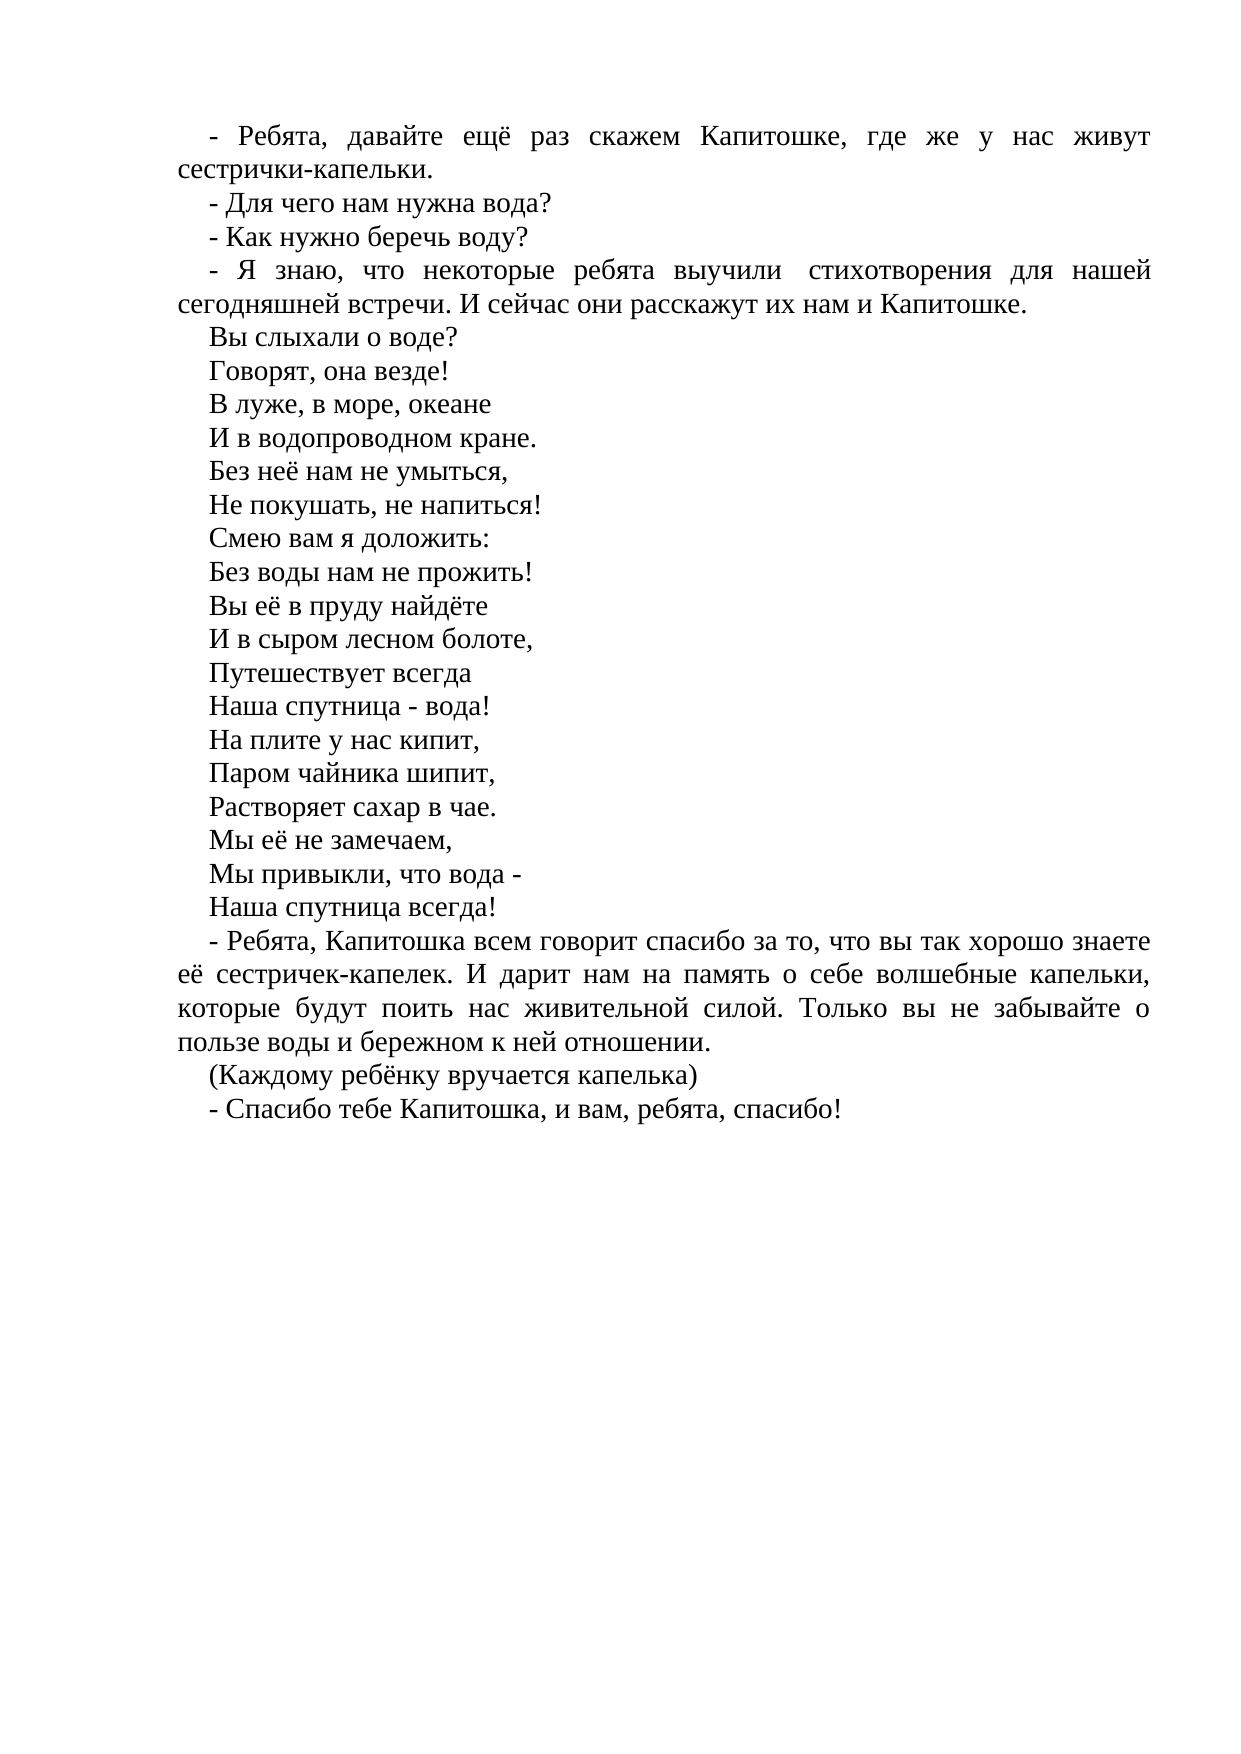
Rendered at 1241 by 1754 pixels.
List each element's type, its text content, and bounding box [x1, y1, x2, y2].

text (Каждому ребёнку вручается капелька) [177, 1057, 1152, 1091]
text Наша спутница всегда! [177, 889, 1152, 923]
text - Я знаю, что некоторые ребята выучили стихотворения для нашей сегодняшней встречи. И сейчас они расскажут их нам и Капитошке. [177, 252, 1152, 319]
text Мы её не замечаем, [177, 822, 1152, 856]
text Вы её в пруду найдёте [177, 588, 1152, 621]
text Говорят, она везде! [177, 353, 1152, 386]
text Растворяет сахар в чае. [177, 789, 1152, 822]
text Не покушать, не напиться! [177, 487, 1152, 521]
text - Ребята, давайте ещё раз скажем Капитошке, где же у нас живут сестрички-капельки. [177, 118, 1152, 185]
text - Для чего нам нужна вода? [177, 185, 1152, 219]
text И в сыром лесном болоте, [177, 621, 1152, 655]
text В луже, в море, океане [177, 386, 1152, 420]
text - Ребята, Капитошка всем говорит спасибо за то, что вы так хорошо знаете её сестричек-капелек. И дарит нам на память о себе волшебные капельки, которые будут поить нас живительной силой. Только вы не забывайте о пользе воды и бережном к ней отношении. [177, 923, 1152, 1057]
text - Спасибо тебе Капитошка, и вам, ребята, спасибо! [177, 1091, 1152, 1124]
text Наша спутница - вода! [177, 688, 1152, 722]
text И в водопроводном кране. [177, 420, 1152, 453]
text Без неё нам не умыться, [177, 453, 1152, 487]
text На плите у нас кипит, [177, 722, 1152, 755]
text Паром чайника шипит, [177, 755, 1152, 789]
text Без воды нам не прожить! [177, 554, 1152, 588]
text Смею вам я доложить: [177, 521, 1152, 554]
text Вы слыхали о воде? [177, 319, 1152, 353]
text Путешествует всегда [177, 655, 1152, 688]
text Мы привыкли, что вода - [177, 856, 1152, 889]
text - Как нужно беречь воду? [177, 219, 1152, 252]
